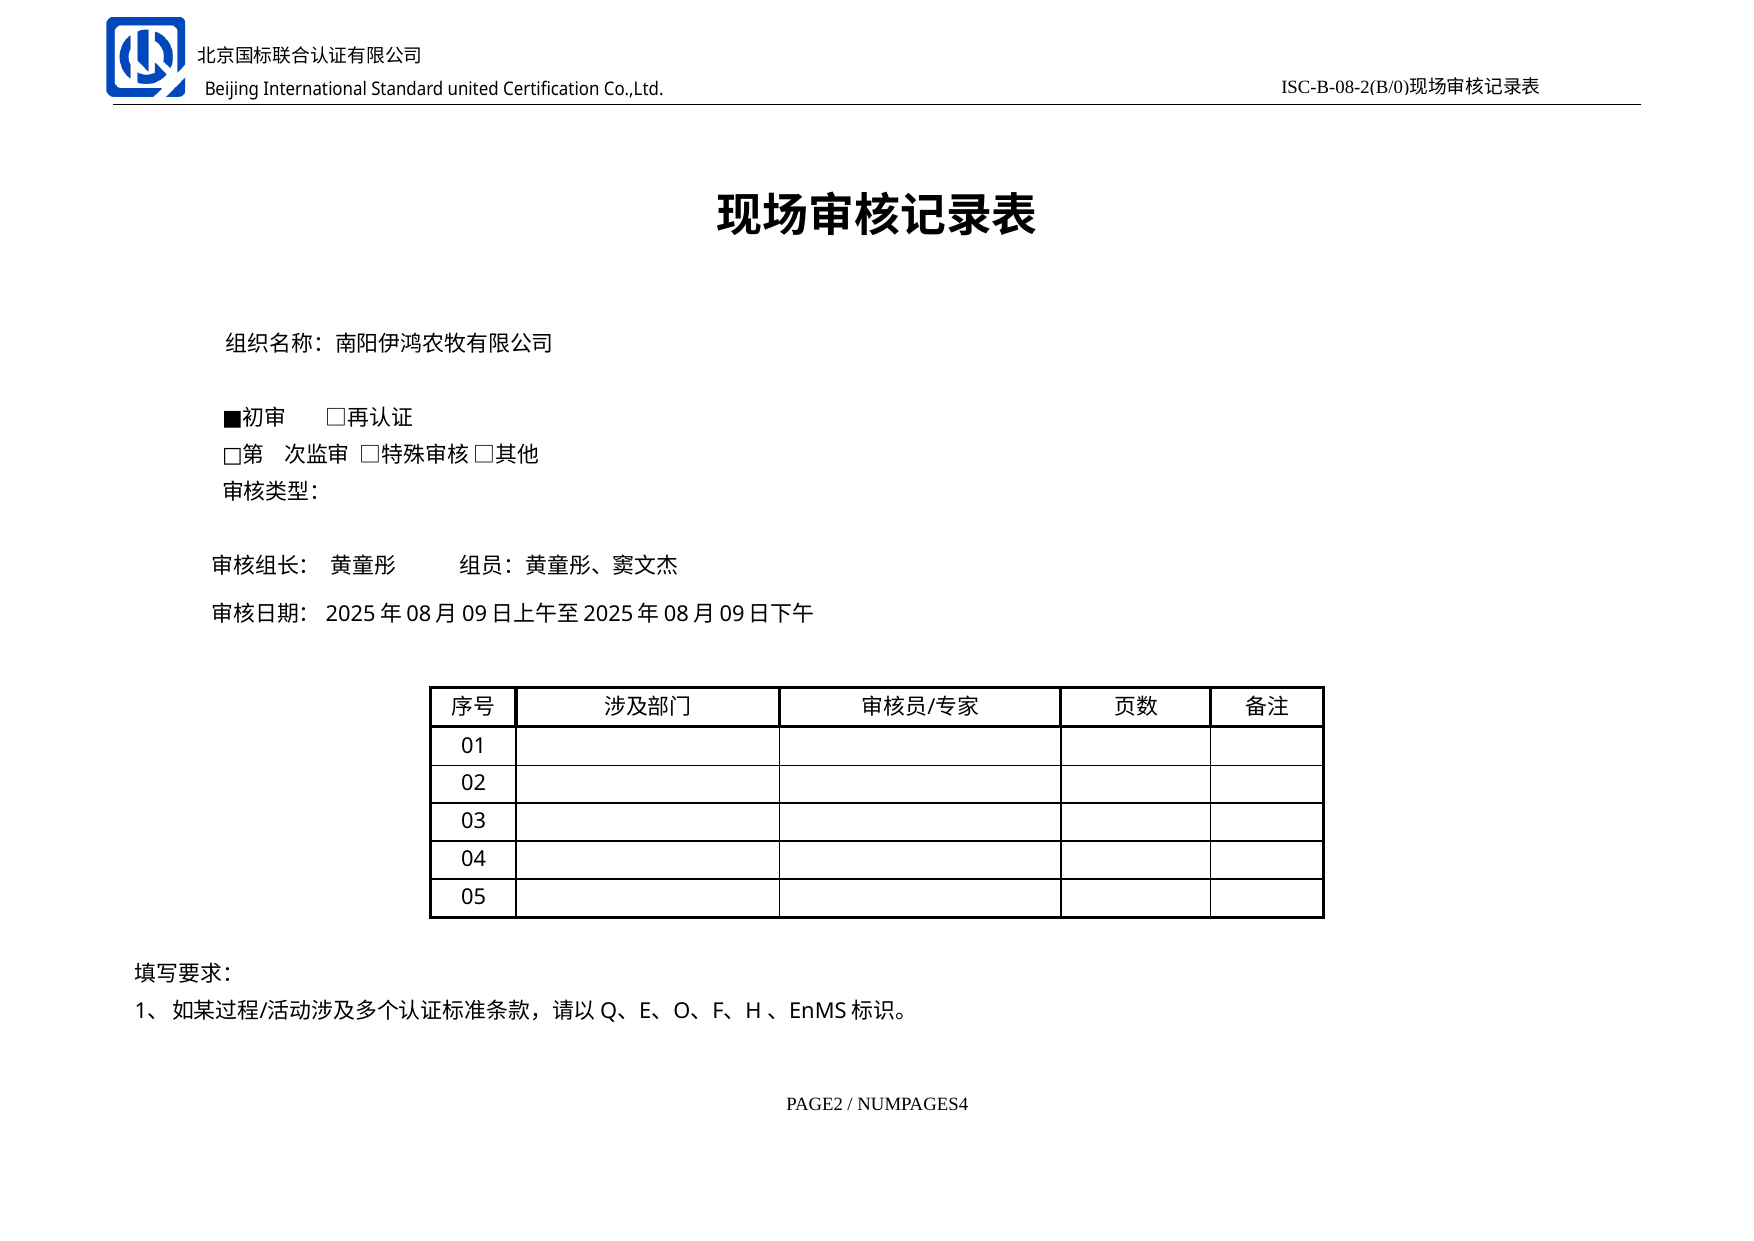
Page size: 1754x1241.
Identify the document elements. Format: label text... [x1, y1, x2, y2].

text 现场审核记录表 [112, 163, 1641, 261]
table_cell [1211, 804, 1322, 840]
table_header 备注 [1212, 689, 1322, 725]
table_cell [517, 842, 779, 878]
table_cell [1211, 842, 1322, 878]
table_cell [780, 880, 1060, 916]
picture [106, 17, 186, 97]
table_cell [1062, 880, 1210, 916]
table_cell [1211, 880, 1322, 916]
list 如某过程/活动涉及多个认证标准条款，请以Q、E、O、F、H 、EnMS标识。 [134, 993, 1641, 1025]
table_cell [1062, 766, 1210, 802]
table_header 涉及部门 [518, 689, 778, 725]
table_cell [517, 766, 779, 802]
table_cell 01 [432, 728, 515, 764]
table_cell 04 [432, 842, 515, 878]
text ■初审 □再认证 [112, 399, 1641, 432]
table_header 页数 [1062, 689, 1209, 725]
table_cell 05 [432, 880, 515, 916]
table_cell [517, 880, 779, 916]
text 审核日期： 2025年08月09日上午至2025年08月09日下午 [112, 596, 1641, 628]
table_cell [1211, 766, 1322, 802]
table_cell 02 [432, 766, 515, 802]
table_cell [1062, 842, 1210, 878]
table_cell [1062, 728, 1210, 764]
table_cell [1211, 728, 1322, 764]
table_header 序号 [432, 689, 514, 725]
table_header 审核员/专家 [781, 689, 1059, 725]
table_cell [517, 804, 779, 840]
table_cell [517, 728, 779, 764]
text 填写要求： [112, 956, 1641, 988]
table_cell [780, 804, 1060, 840]
table_cell 03 [432, 804, 515, 840]
text 审核类型： [112, 473, 1641, 506]
text □第 次监审 □特殊审核 □其他 [112, 436, 1641, 469]
text 审核组长： 黄童彤 组员：黄童彤、窦文杰 [112, 548, 1641, 580]
text 组织名称：南阳伊鸿农牧有限公司 [112, 326, 1641, 358]
table_cell [1062, 804, 1210, 840]
table_cell [780, 728, 1060, 764]
table_cell [780, 842, 1060, 878]
table_cell [780, 766, 1060, 802]
